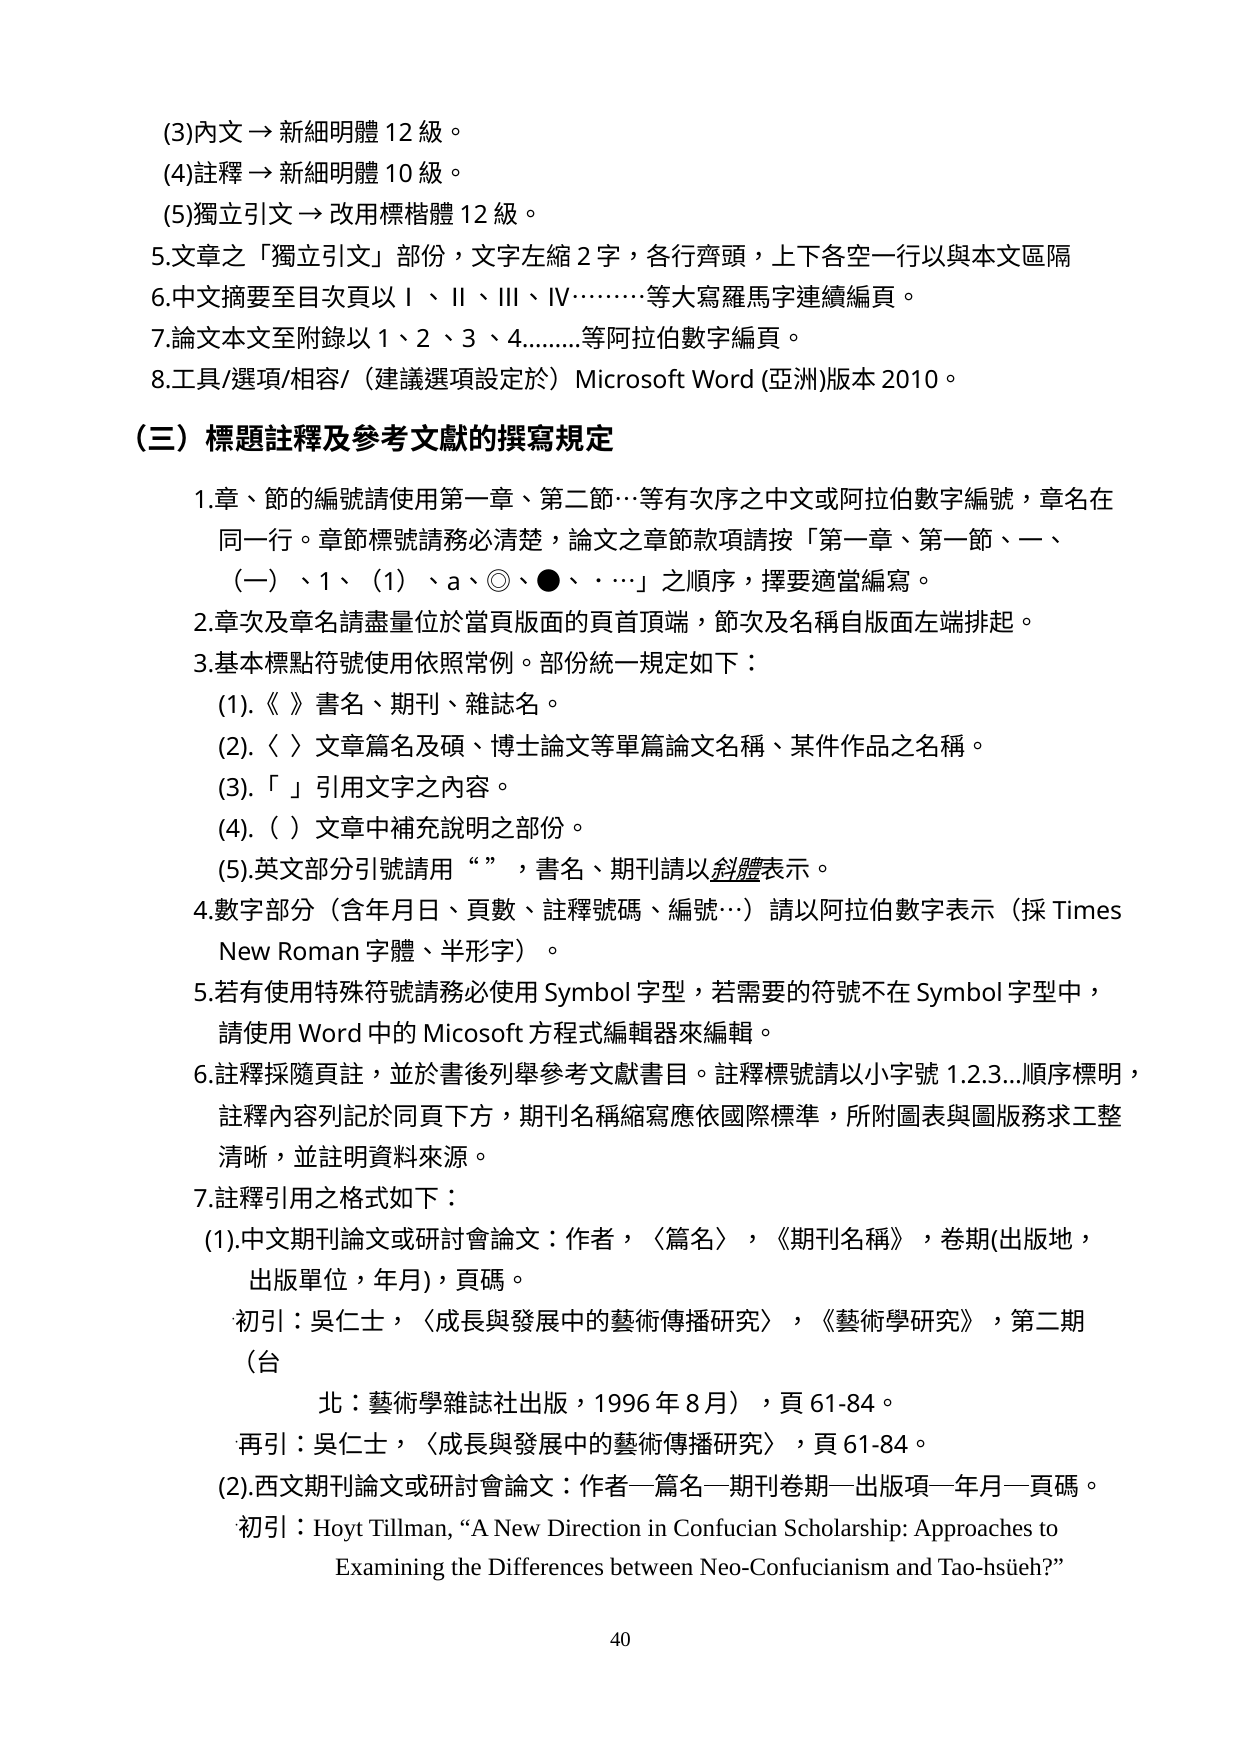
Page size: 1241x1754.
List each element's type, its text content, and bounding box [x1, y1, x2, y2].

text (3)內文 → 新細明體12級。 [118, 112, 1122, 150]
text 4.數字部分（含年月日、頁數、註釋號碼、編號…）請以阿拉伯數字表示（採Times New Roman字體、半形字）。 [193, 889, 1122, 968]
text 2.章次及章名請盡量位於當頁版面的頁首頂端，節次及名稱自版面左端排起。 [118, 602, 1122, 640]
text 5.文章之「獨立引文」部份，文字左縮2字，各行齊頭，上下各空一行以與本文區隔 [118, 235, 1122, 273]
text (1).《 》書名、期刊、雜誌名。 [118, 684, 1122, 722]
text 7.論文本文至附錄以1、2 、3 、4………等阿拉伯數字編頁。 [118, 317, 1122, 355]
text (4).（ ）文章中補充說明之部份。 [118, 807, 1122, 845]
text 8.工具/選項/相容/（建議選項設定於）Microsoft Word (亞洲)版本2010。 [118, 358, 1122, 396]
text （三）標題註釋及參考文獻的撰寫規定 [118, 399, 1122, 474]
text 北：藝術學雜誌社出版，1996年8月），頁61-84。 [118, 1383, 1122, 1421]
text (4)註釋 → 新細明體10級。 [118, 153, 1122, 191]
text (5)獨立引文 → 改用標楷體12級。 [118, 194, 1122, 232]
text (2).〈 〉文章篇名及碩、博士論文等單篇論文名稱、某件作品之名稱。 [118, 725, 1122, 763]
text (2).西文期刊論文或研討會論文：作者─篇名─期刊卷期─出版項─年月─頁碼。 [118, 1465, 1122, 1503]
text (1).中文期刊論文或研討會論文：作者，〈篇名〉，《期刊名稱》，卷期(出版地，出版單位，年月)，頁碼。 [198, 1219, 1122, 1297]
text 1.章、節的編號請使用第一章、第二節…等有次序之中文或阿拉伯數字編號，章名在同一行。章節標號請務必清楚，論文之章節款項請按「第一章、第一節、一、（一）、1、（1）、a、◎、●、．…」之順序，擇要適當編寫。 [193, 479, 1122, 599]
text 7.註釋引用之格式如下： [118, 1178, 1122, 1215]
text 6.註釋採隨頁註，並於書後列舉參考文獻書目。註釋標號請以小字號…順序標明，註釋內容列記於同頁下方，期刊名稱縮寫應依國際標準，所附圖表與圖版務求工整清晰，並註明資料來源。 [193, 1054, 1122, 1174]
text 3.基本標點符號使用依照常例。部份統一規定如下： [118, 643, 1122, 681]
text ˙初引：吳仁士，〈成長與發展中的藝術傳播研究〉，《藝術學研究》，第二期（台 [232, 1301, 1122, 1380]
text 6.中文摘要至目次頁以Ⅰ、Ⅱ、Ⅲ、Ⅳ………等大寫羅馬字連續編頁。 [118, 276, 1122, 314]
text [235, 1506, 1122, 1585]
text 5.若有使用特殊符號請務必使用Symbol字型，若需要的符號不在Symbol字型中，請使用Word中的Micosoft方程式編輯器來編輯。 [193, 972, 1122, 1051]
text (3).「 」引用文字之內容。 [118, 766, 1122, 804]
text ˙再引：吳仁士，〈成長與發展中的藝術傳播研究〉，頁61-84。 [118, 1424, 1122, 1462]
text (5).英文部分引號請用“ ”，書名、期刊請以斜體表示。 [118, 848, 1122, 886]
